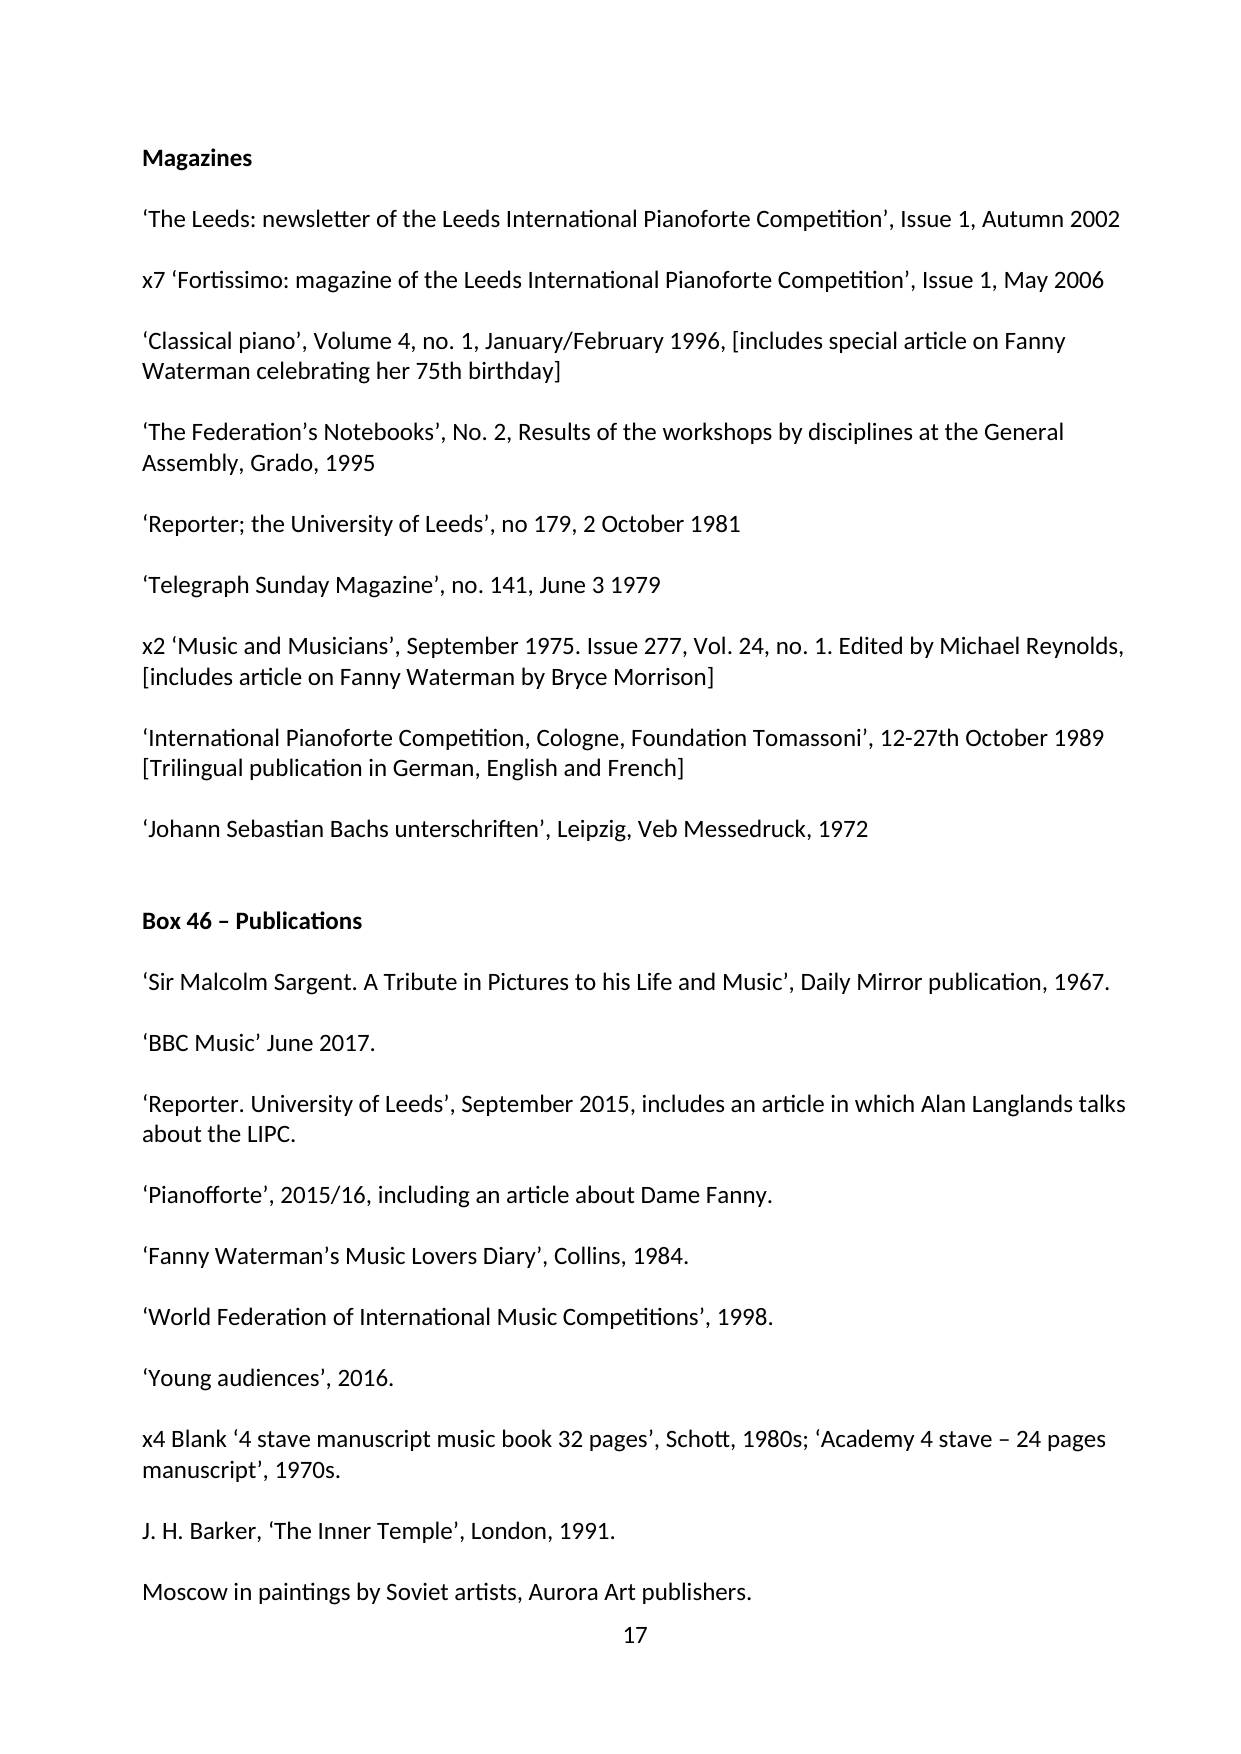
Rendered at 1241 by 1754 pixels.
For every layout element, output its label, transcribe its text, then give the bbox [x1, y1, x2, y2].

text ‘BBC Music’ June 2017. [142, 1027, 1128, 1057]
text ‘Reporter; the University of Leeds’, no 179, 2 October 1981 [142, 508, 1128, 538]
text ‘International Pianoforte Competition, Cologne, Foundation Tomassoni’, 12-27th October 1989 [142, 722, 1128, 752]
text ‘The Leeds: newsletter of the Leeds International Pianoforte Competition’, Issue 1, Autumn 2002 [142, 203, 1128, 233]
text Box 46 – Publications [142, 905, 1128, 935]
text ‘Fanny Waterman’s Music Lovers Diary’, Collins, 1984. [142, 1241, 1128, 1271]
text ‘Classical piano’, Volume 4, no. 1, January/February 1996, [includes special article on Fanny Waterman celebrating her 75th birthday] [142, 325, 1128, 386]
text ‘Telegraph Sunday Magazine’, no. 141, June 3 1979 [142, 569, 1128, 599]
text x2 ‘Music and Musicians’, September 1975. Issue 277, Vol. 24, no. 1. Edited by Michael Reynolds, [includes article on Fanny Waterman by Bryce Morrison] [142, 630, 1128, 691]
text Moscow in paintings by Soviet artists, Aurora Art publishers. [142, 1576, 1128, 1607]
text ‘Young audiences’, 2016. [142, 1363, 1128, 1393]
text ‘Pianofforte’, 2015/16, including an article about Dame Fanny. [142, 1179, 1128, 1210]
text [Trilingual publication in German, English and French] [142, 752, 1128, 783]
text x4 Blank ‘4 stave manuscript music book 32 pages’, Schott, 1980s; ‘Academy 4 stave – 24 pages manuscript’, 1970s. [142, 1424, 1128, 1485]
text ‘Reporter. University of Leeds’, September 2015, includes an article in which Alan Langlands talks about the LIPC. [142, 1088, 1128, 1149]
text Magazines [142, 142, 1128, 172]
text ‘Sir Malcolm Sargent. A Tribute in Pictures to his Life and Music’, Daily Mirror publication, 1967. [142, 966, 1128, 996]
text J. H. Barker, ‘The Inner Temple’, London, 1991. [142, 1515, 1128, 1546]
text ‘World Federation of International Music Competitions’, 1998. [142, 1302, 1128, 1332]
text x7 ‘Fortissimo: magazine of the Leeds International Pianoforte Competition’, Issue 1, May 2006 [142, 264, 1128, 294]
text ‘Johann Sebastian Bachs unterschriften’, Leipzig, Veb Messedruck, 1972 [142, 813, 1128, 844]
text ‘The Federation’s Notebooks’, No. 2, Results of the workshops by disciplines at the General Assembly, Grado, 1995 [142, 416, 1128, 477]
